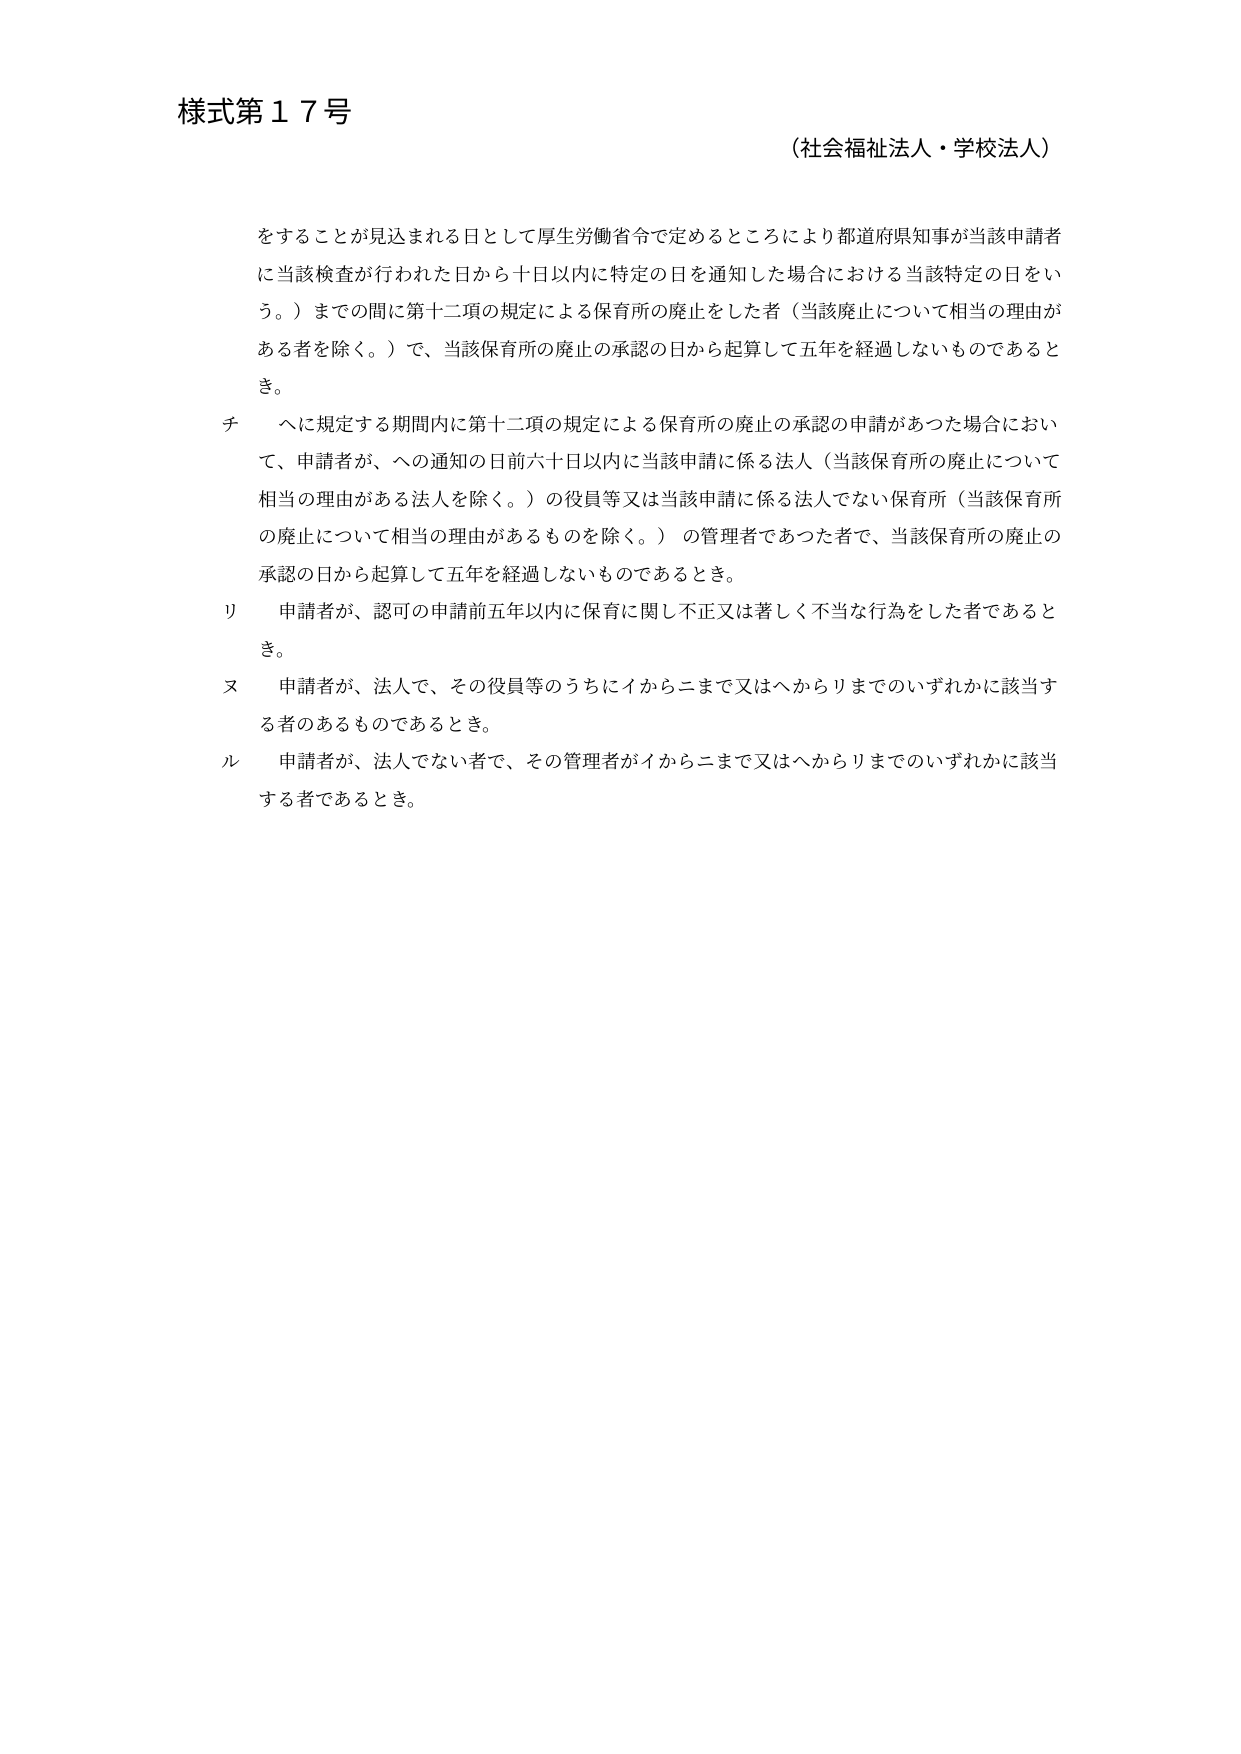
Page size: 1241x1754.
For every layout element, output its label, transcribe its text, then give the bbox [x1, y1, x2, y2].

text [219, 217, 1063, 404]
text リ 申請者が、認可の申請前五年以内に保育に関し不正又は著しく不当な行為をした者であるとき。 [221, 592, 1063, 667]
text チ ヘに規定する期間内に第十二項の規定による保育所の廃止の承認の申請があつた場合において、申請者が、ヘの通知の日前六十日以内に当該申請に係る法人（当該保育所の廃止について相当の理由がある法人を除く。）の役員等又は当該申請に係る法人でない保育所（当該保育所の廃止について相当の理由があるものを除く。） の管理者であつた者で、当該保育所の廃止の承認の日から起算して五年を経過しないものであるとき。 [221, 404, 1063, 592]
text ル 申請者が、法人でない者で、その管理者がイからニまで又はへからリまでのいずれかに該当する者であるとき。 [221, 742, 1063, 817]
text ヌ 申請者が、法人で、その役員等のうちにイからニまで又はヘからリまでのいずれかに該当する者のあるものであるとき。 [221, 667, 1063, 742]
